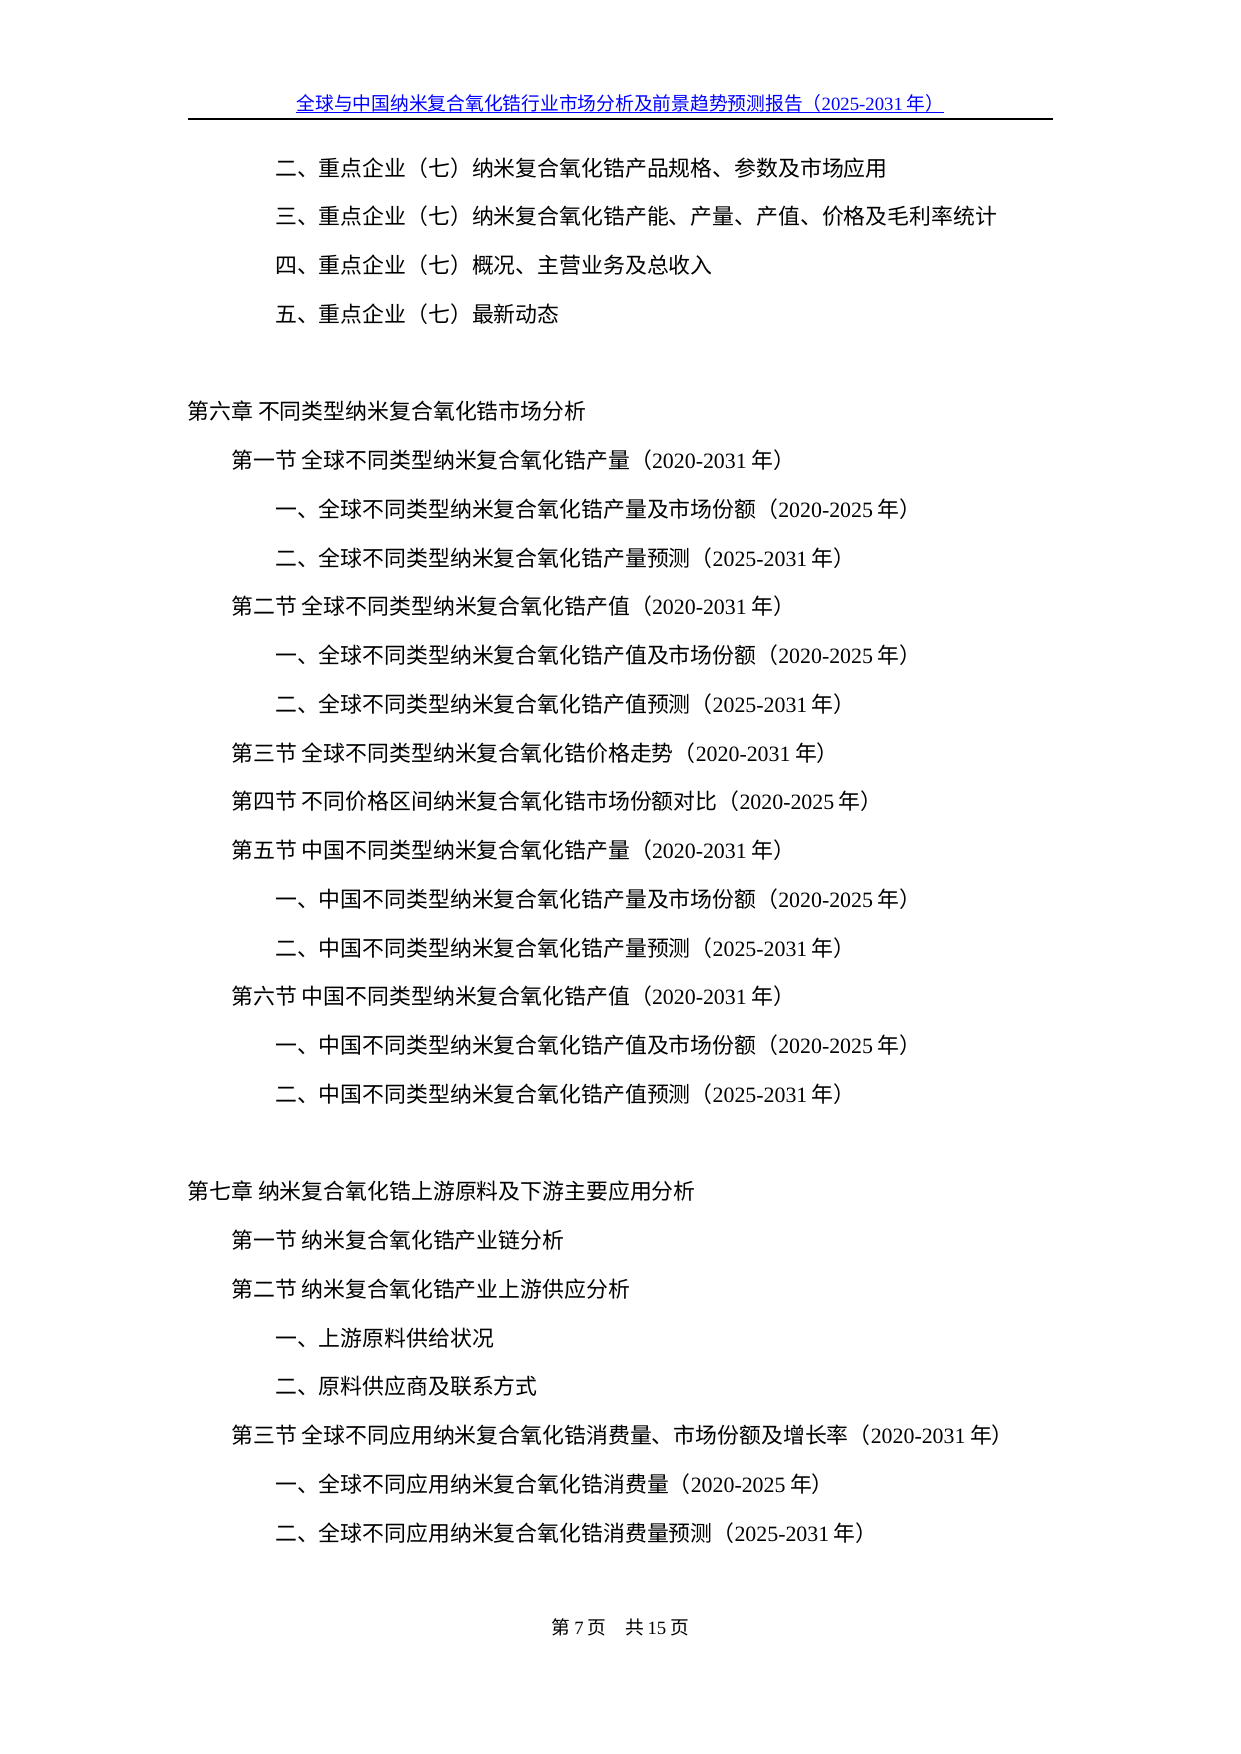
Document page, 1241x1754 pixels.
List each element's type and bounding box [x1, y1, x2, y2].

text [187, 150, 1053, 1548]
